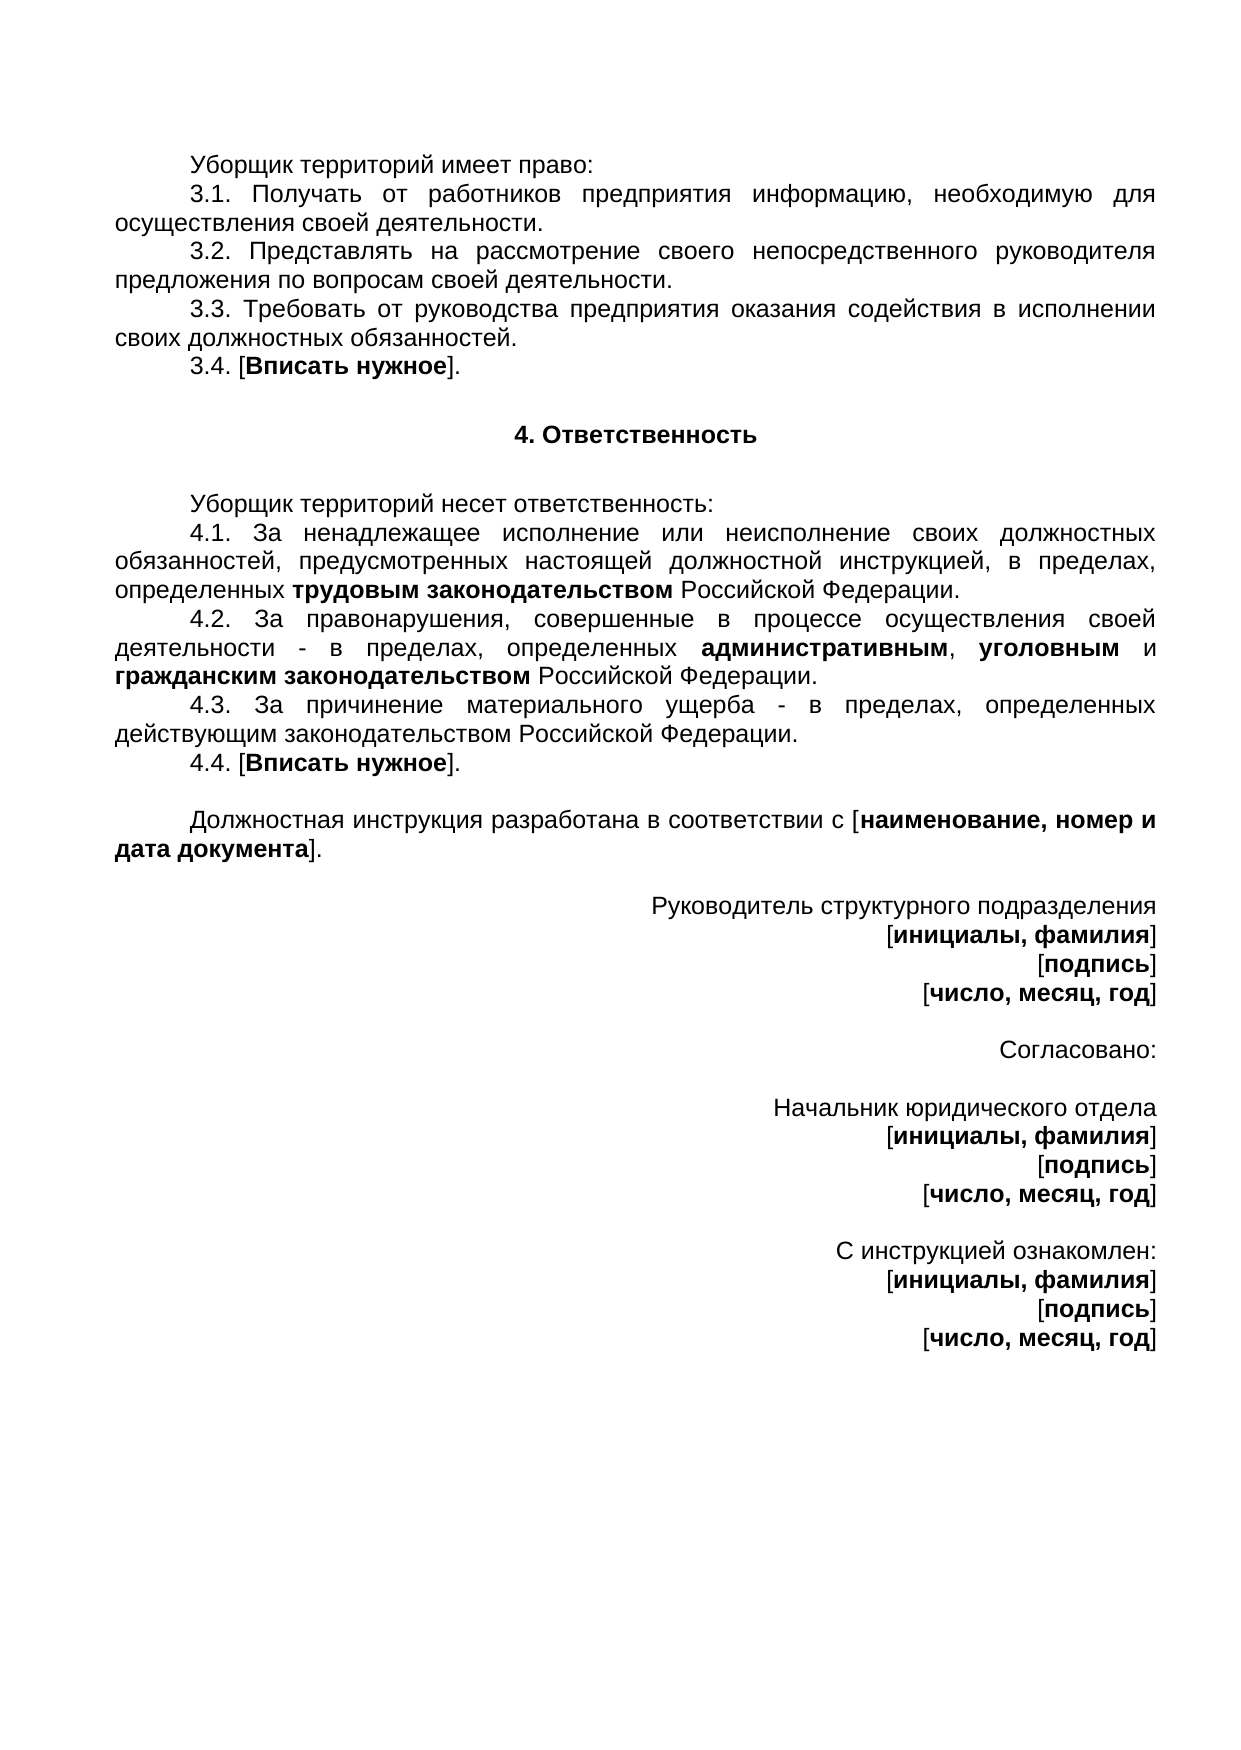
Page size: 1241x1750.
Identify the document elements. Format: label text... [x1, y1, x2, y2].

text Уборщик территорий имеет право: [114, 150, 1157, 179]
text Должностная инструкция разработана в соответствии с [наименование, номер и дата документа]. [114, 805, 1157, 862]
text Уборщик территорий несет ответственность: [114, 489, 1157, 517]
text [инициалы, фамилия] [114, 1121, 1157, 1150]
text [число, месяц, год] [114, 1179, 1157, 1207]
text Начальник юридического отдела [114, 1092, 1157, 1121]
subtitle 4. Ответственность [114, 420, 1157, 449]
text [инициалы, фамилия] [114, 1265, 1157, 1294]
text Руководитель структурного подразделения [114, 891, 1157, 920]
text 4.4. [Вписать нужное]. [114, 747, 1157, 776]
text [подпись] [114, 949, 1157, 977]
text 3.3. Требовать от руководства предприятия оказания содействия в исполнении своих должностных обязанностей. [114, 294, 1157, 351]
text 3.4. [Вписать нужное]. [114, 351, 1157, 380]
text Согласовано: [114, 1035, 1157, 1064]
text 3.1. Получать от работников предприятия информацию, необходимую для осуществления своей деятельности. [114, 179, 1157, 236]
text [подпись] [114, 1294, 1157, 1322]
text С инструкцией ознакомлен: [114, 1236, 1157, 1265]
text [число, месяц, год] [114, 1322, 1157, 1351]
text 4.3. За причинение материального ущерба - в пределах, определенных действующим законодательством Российской Федерации. [114, 690, 1157, 747]
text [инициалы, фамилия] [114, 920, 1157, 949]
text [подпись] [114, 1150, 1157, 1179]
text 4.2. За правонарушения, совершенные в процессе осуществления своей деятельности - в пределах, определенных административным, уголовным и гражданским законодательством Российской Федерации. [114, 604, 1157, 690]
text 3.2. Представлять на рассмотрение своего непосредственного руководителя предложения по вопросам своей деятельности. [114, 236, 1157, 294]
text [число, месяц, год] [114, 977, 1157, 1006]
text 4.1. За ненадлежащее исполнение или неисполнение своих должностных обязанностей, предусмотренных настоящей должностной инструкцией, в пределах, определенных трудовым законодательством Российской Федерации. [114, 517, 1157, 604]
